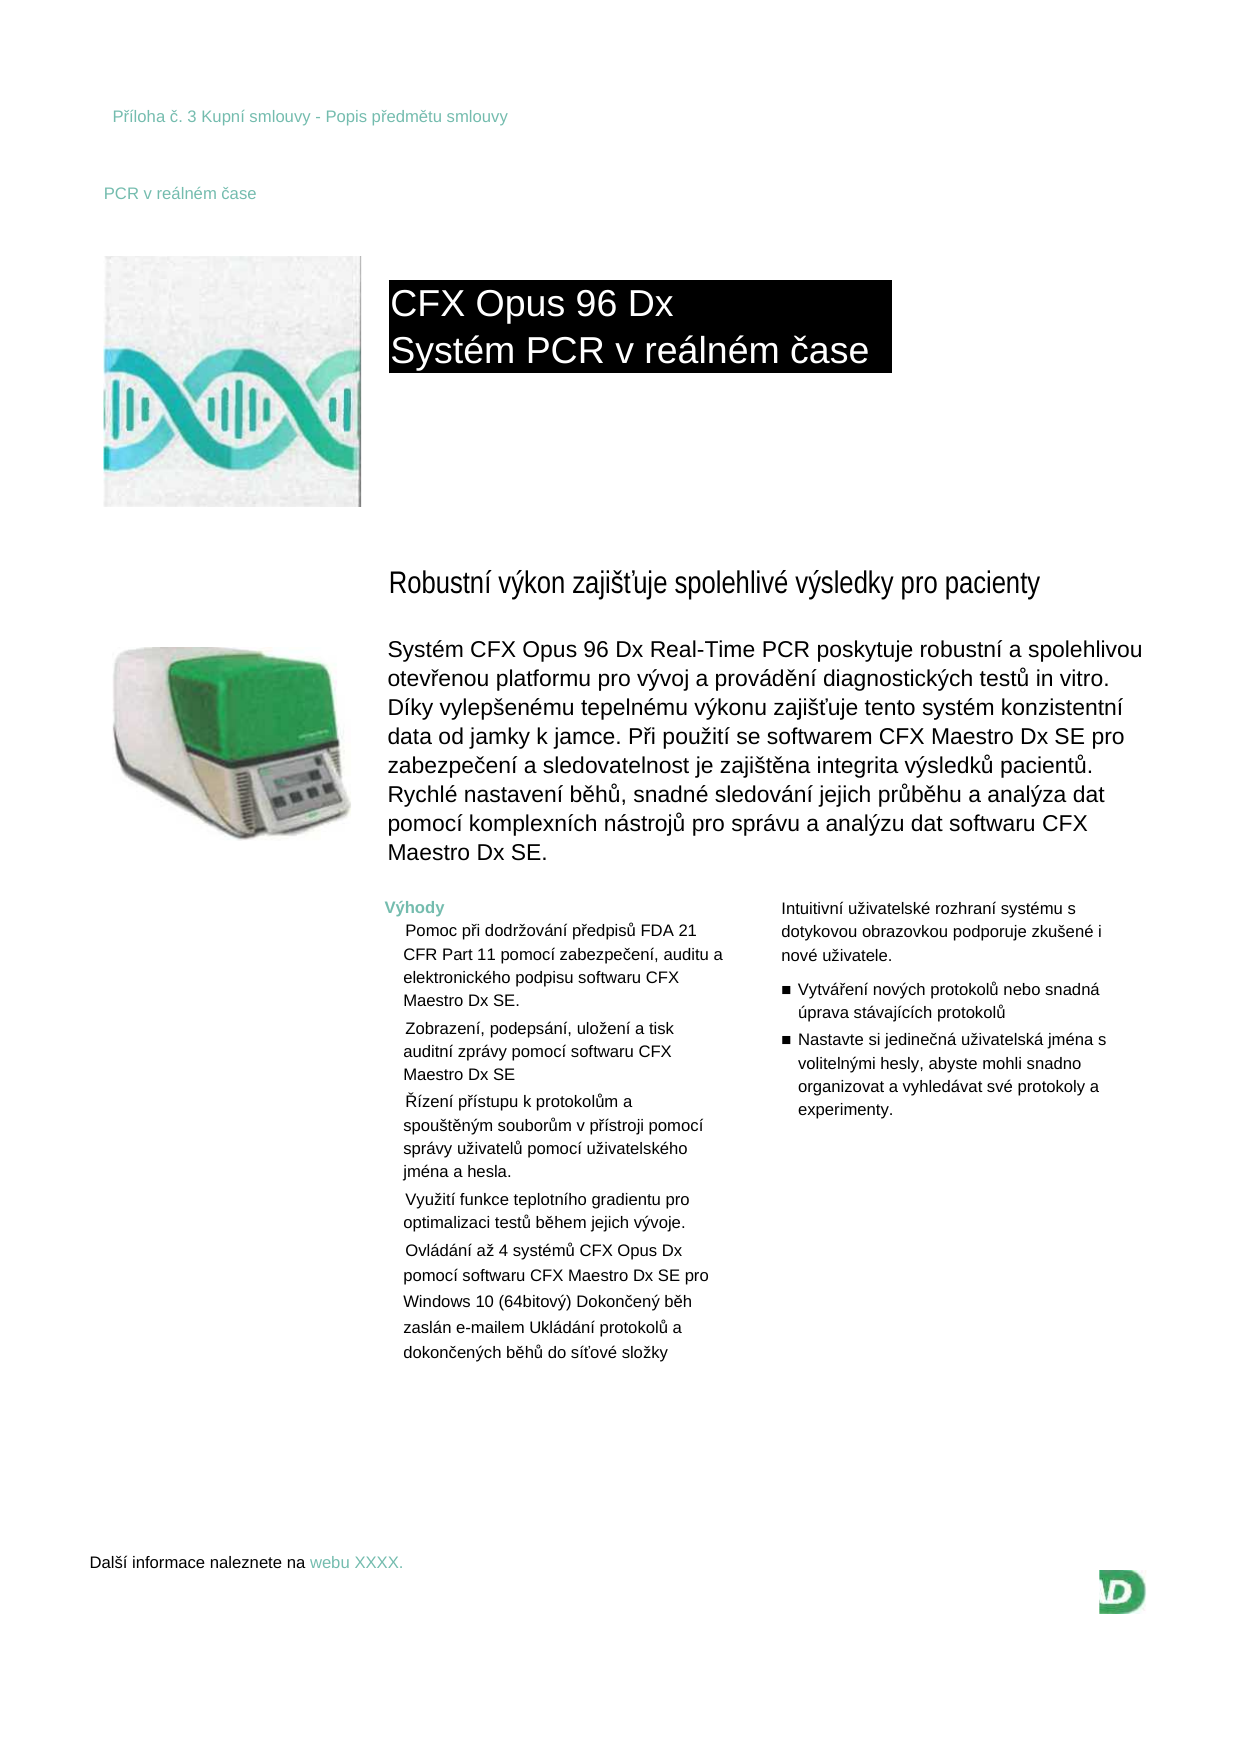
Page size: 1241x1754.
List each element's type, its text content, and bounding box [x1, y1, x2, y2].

picture [112, 647, 352, 841]
picture [1099, 1570, 1147, 1614]
picture [103, 256, 362, 507]
text Další informace naleznete na webu XXXX. [89, 181, 1165, 1572]
